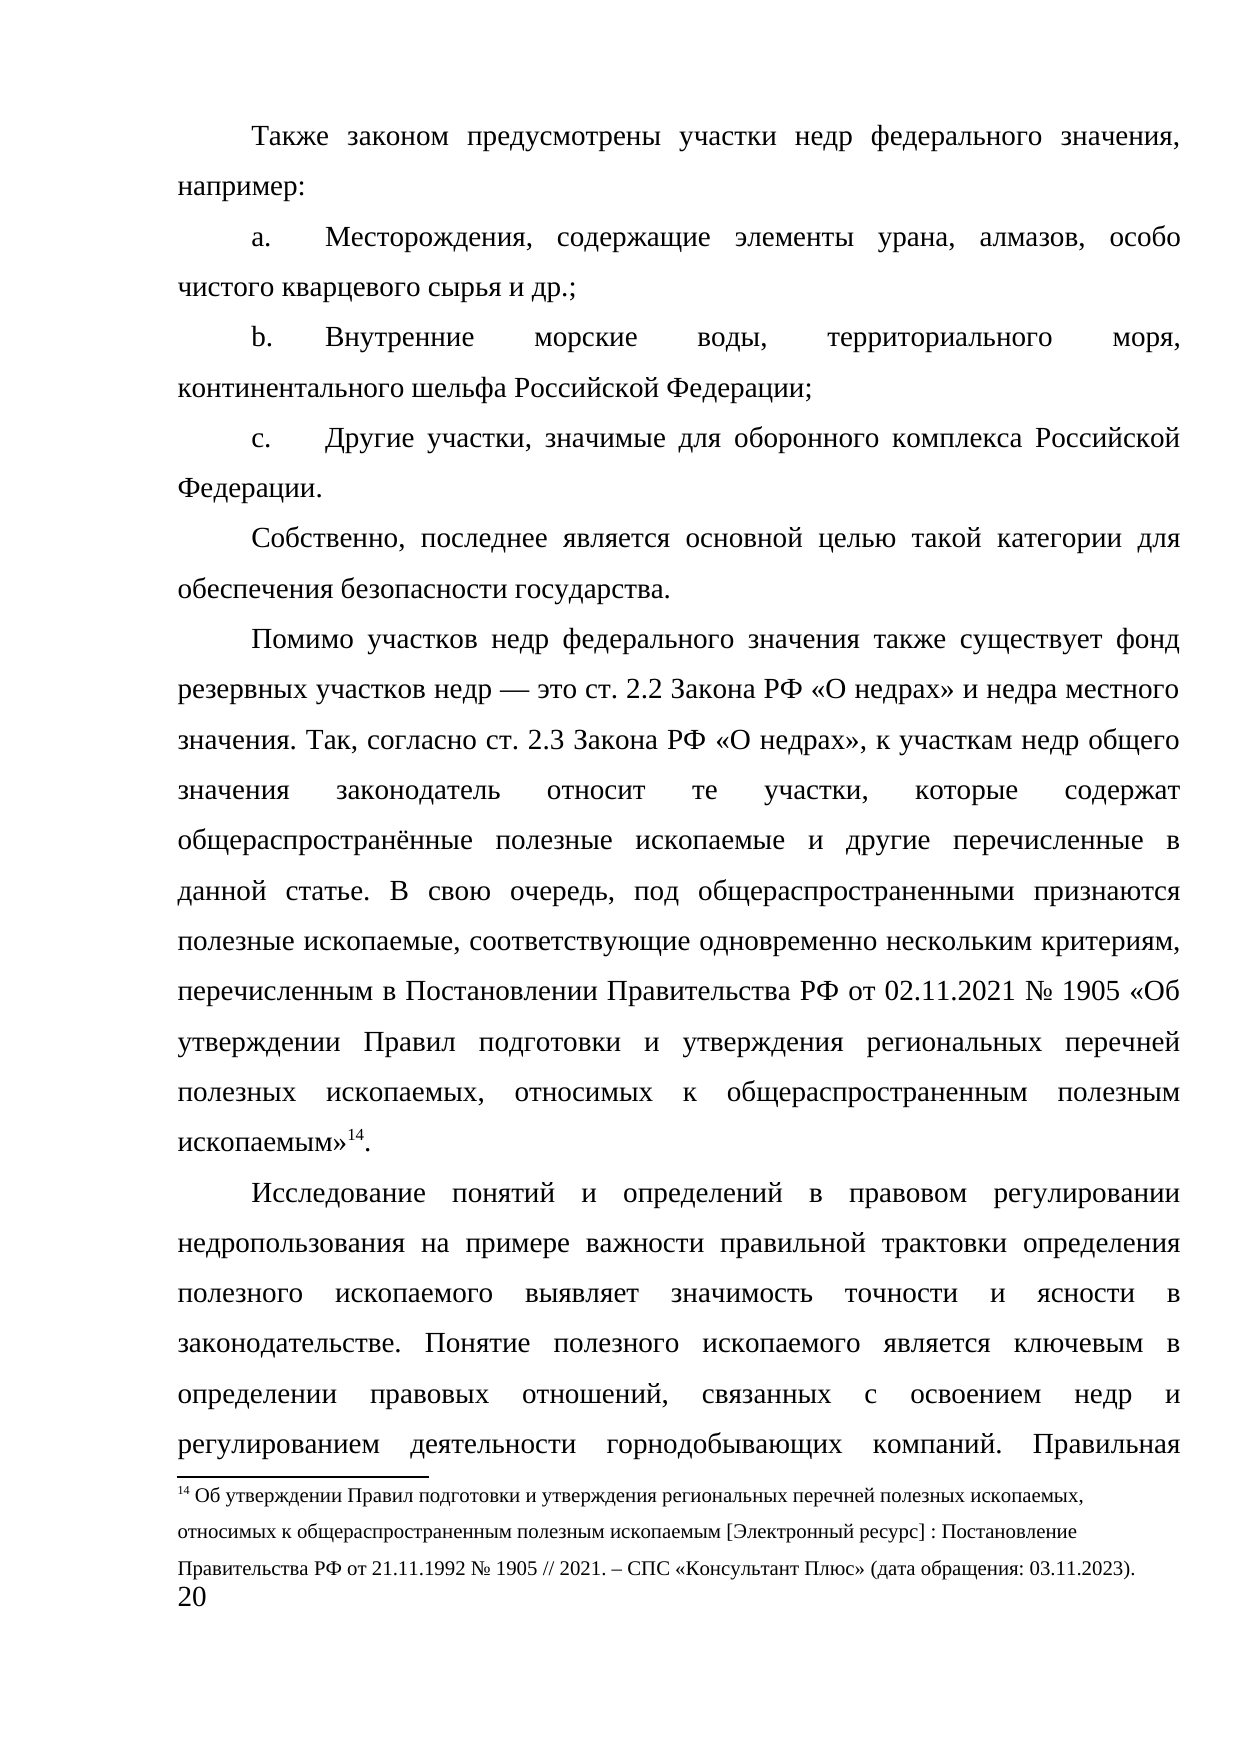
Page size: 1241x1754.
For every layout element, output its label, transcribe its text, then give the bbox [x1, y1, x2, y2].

text Также законом предусмотрены участки недр федерального значения, например: [177, 118, 1181, 202]
text Собственно, последнее является основной целью такой категории для обеспечения безопасности государства. [177, 521, 1181, 604]
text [177, 1175, 1181, 1460]
list Месторождения, содержащие элементы урана, алмазов, особо чистого кварцевого сырья и др.; [177, 219, 1181, 303]
text Помимо участков недр федерального значения также существует фонд резервных участков недр — это ст. 2.2 Закона РФ «О недрах» и недра местного значения. Так, согласно ст. 2.3 Закона РФ «О недрах», к участкам недр общего значения законодатель относит те участки, которые содержат общераспространённые полезные ископаемые и другие перечисленные в данной статье. В свою очередь, под общераспространенными признаются полезные ископаемые, соответствующие одновременно нескольким критериям, перечисленным в Постановлении Правительства РФ от 02.11.2021 № 1905 «Об утверждении Правил подготовки и утверждения региональных перечней полезных ископаемых, относимых к общераспространенным полезным ископаемым». [177, 621, 1181, 1158]
list Внутренние морские воды, территориального моря, континентального шельфа Российской Федерации; [177, 319, 1181, 403]
list Другие участки, значимые для оборонного комплекса Российской Федерации. [177, 420, 1181, 504]
